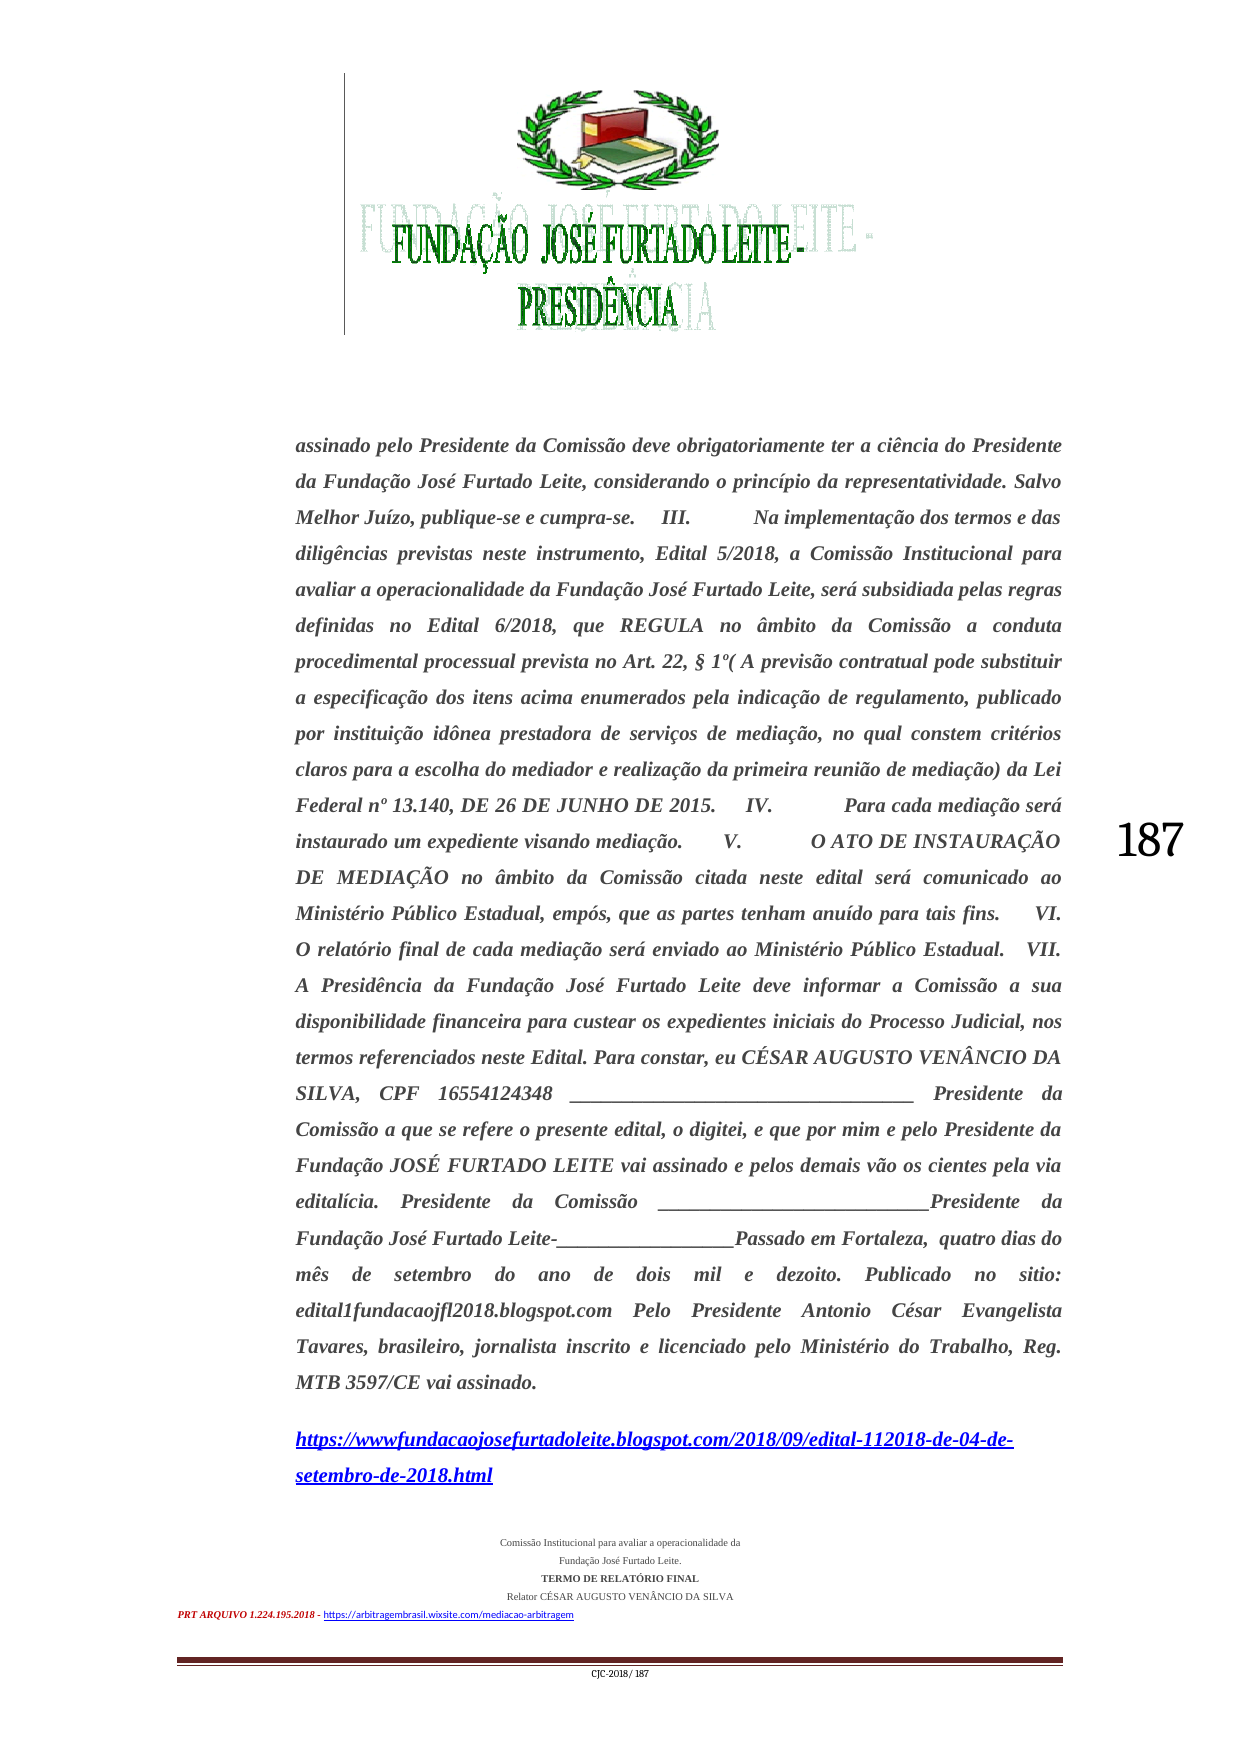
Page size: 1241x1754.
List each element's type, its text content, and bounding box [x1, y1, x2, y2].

text https://wwwfundacaojosefurtadoleite.blogspot.com/2018/09/edital-112018-de-04-de-setembro-de-2018.html [295, 1427, 1063, 1487]
picture [344, 73, 896, 342]
